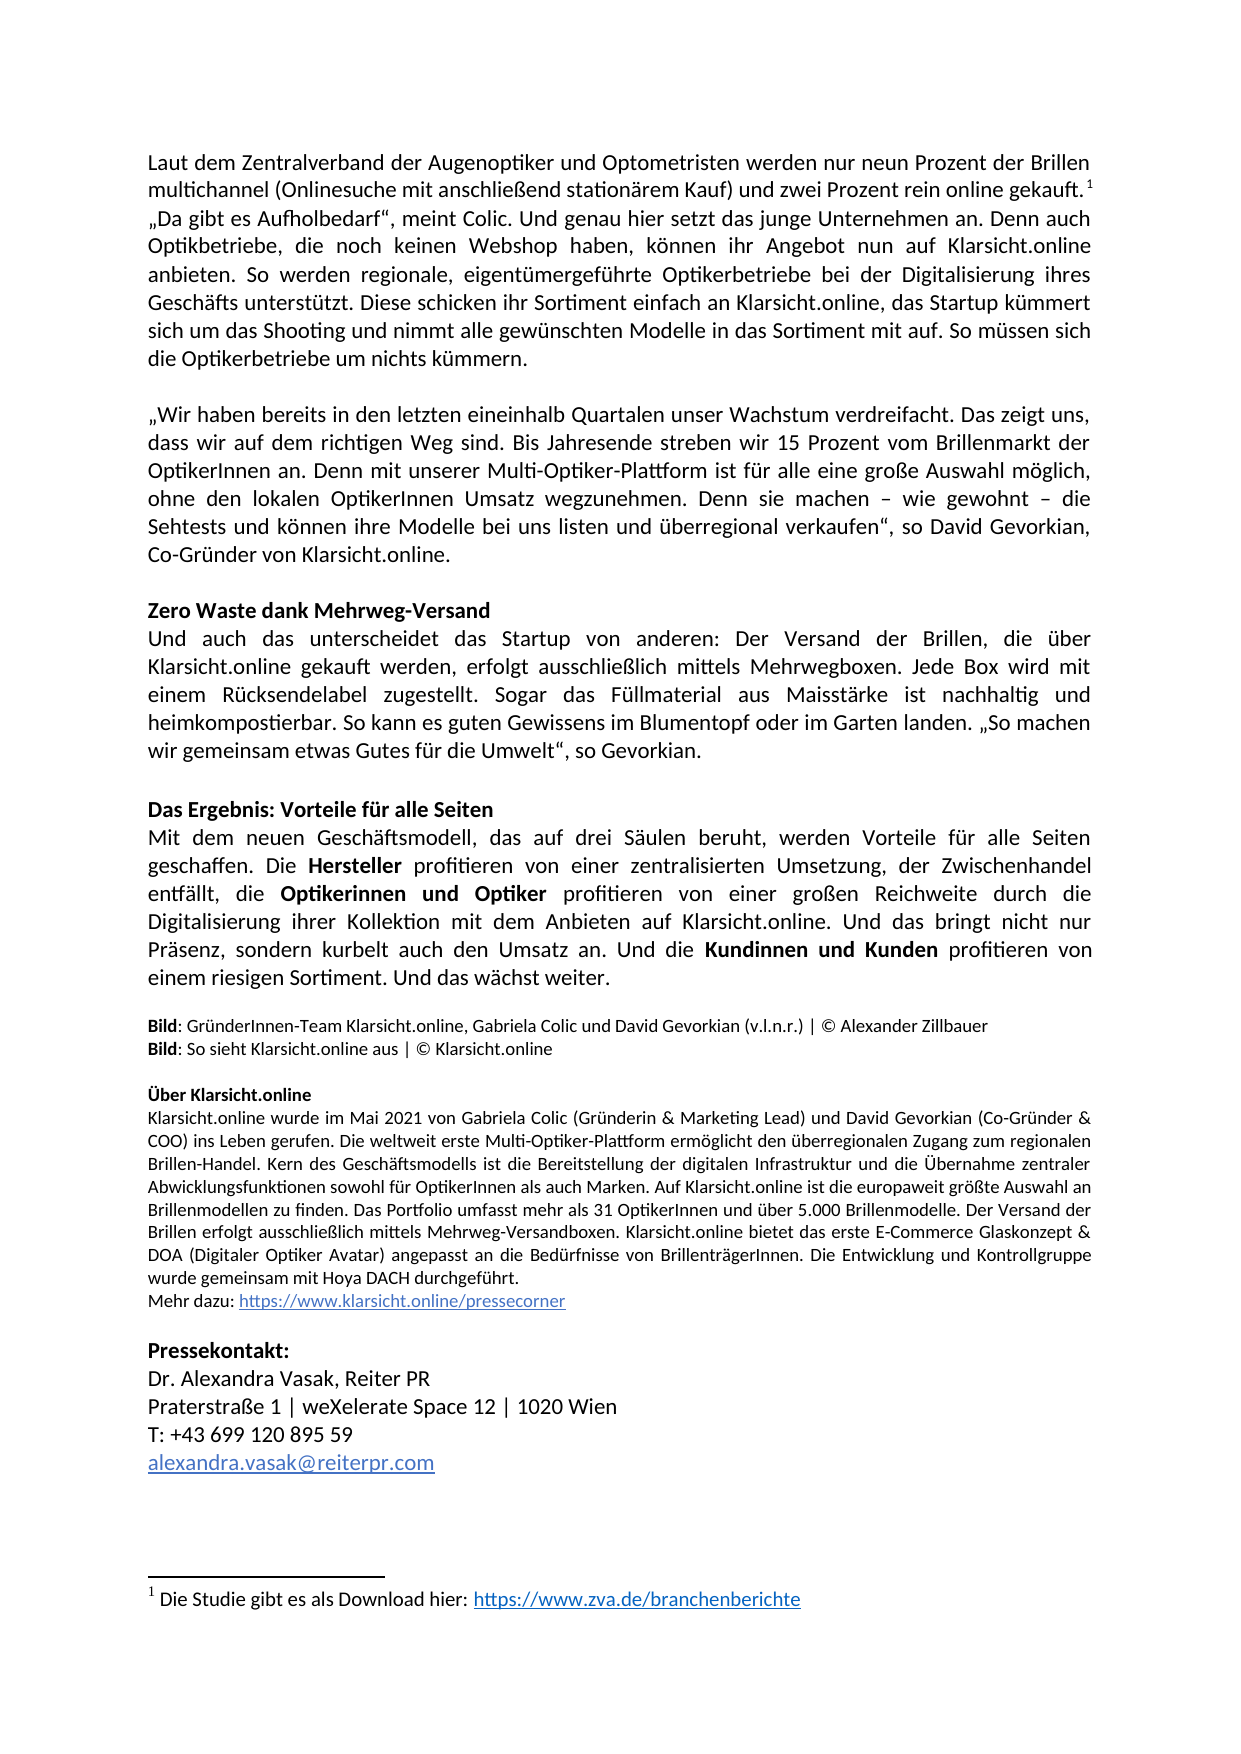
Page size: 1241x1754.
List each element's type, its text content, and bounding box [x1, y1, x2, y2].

text Über Klarsicht.online [148, 1083, 1093, 1106]
text Zero Waste dank Mehrweg-Versand [148, 596, 1093, 624]
text Dr. Alexandra Vasak, Reiter PR Praterstraße 1 | weXelerate Space 12 | 1020 Wien T: +43 699 120 895 59 alexandra.vasak@reiterpr.com [148, 1364, 1093, 1476]
text Mit dem neuen Geschäftsmodell, das auf drei Säulen beruht, werden Vorteile für alle Seiten geschaffen. Die Hersteller profitieren von einer zentralisierten Umsetzung, der Zwischenhandel entfällt, die Optikerinnen und Optiker profitieren von einer großen Reichweite durch die Digitalisierung ihrer Kollektion mit dem Anbieten auf Klarsicht.online. Und das bringt nicht nur Präsenz, sondern kurbelt auch den Umsatz an. Und die Kundinnen und Kunden profitieren von einem riesigen Sortiment. Und das wächst weiter. [148, 823, 1093, 991]
text Das Ergebnis: Vorteile für alle Seiten [148, 795, 1093, 823]
text Mehr dazu: https://www.klarsicht.online/pressecorner [148, 1289, 1093, 1312]
text „Wir haben bereits in den letzten eineinhalb Quartalen unser Wachstum verdreifacht. Das zeigt uns, dass wir auf dem richtigen Weg sind. Bis Jahresende streben wir 15 Prozent vom Brillenmarkt der OptikerInnen an. Denn mit unserer Multi-Optiker-Plattform ist für alle eine große Auswahl möglich, ohne den lokalen OptikerInnen Umsatz wegzunehmen. Denn sie machen – wie gewohnt – die Sehtests und können ihre Modelle bei uns listen und überregional verkaufen“, so David Gevorkian, Co-Gründer von Klarsicht.online. [148, 400, 1093, 568]
text Laut dem Zentralverband der Augenoptiker und Optometristen werden nur neun Prozent der Brillen multichannel (Onlinesuche mit anschließend stationärem Kauf) und zwei Prozent rein online gekauft. „Da gibt es Aufholbedarf“, meint Colic. Und genau hier setzt das junge Unternehmen an. Denn auch Optikbetriebe, die noch keinen Webshop haben, können ihr Angebot nun auf Klarsicht.online anbieten. So werden regionale, eigentümergeführte Optikerbetriebe bei der Digitalisierung ihres Geschäfts unterstützt. Diese schicken ihr Sortiment einfach an Klarsicht.online, das Startup kümmert sich um das Shooting und nimmt alle gewünschten Modelle in das Sortiment mit auf. So müssen sich die Optikerbetriebe um nichts kümmern. [148, 148, 1093, 372]
text Und auch das unterscheidet das Startup von anderen: Der Versand der Brillen, die über Klarsicht.online gekauft werden, erfolgt ausschließlich mittels Mehrwegboxen. Jede Box wird mit einem Rücksendelabel zugestellt. Sogar das Füllmaterial aus Maisstärke ist nachhaltig und heimkompostierbar. So kann es guten Gewissens im Blumentopf oder im Garten landen. „So machen wir gemeinsam etwas Gutes für die Umwelt“, so Gevorkian. [148, 624, 1093, 764]
text Klarsicht.online wurde im Mai 2021 von Gabriela Colic (Gründerin & Marketing Lead) und David Gevorkian (Co-Gründer & COO) ins Leben gerufen. Die weltweit erste Multi-Optiker-Plattform ermöglicht den überregionalen Zugang zum regionalen Brillen-Handel. Kern des Geschäftsmodells ist die Bereitstellung der digitalen Infrastruktur und die Übernahme zentraler Abwicklungsfunktionen sowohl für OptikerInnen als auch Marken. Auf Klarsicht.online ist die europaweit größte Auswahl an Brillenmodellen zu finden. Das Portfolio umfasst mehr als 31 OptikerInnen und über 5.000 Brillenmodelle. Der Versand der Brillen erfolgt ausschließlich mittels Mehrweg-Versandboxen. Klarsicht.online bietet das erste E-Commerce Glaskonzept & DOA (Digitaler Optiker Avatar) angepasst an die Bedürfnisse von BrillenträgerInnen. Die Entwicklung und Kontrollgruppe wurde gemeinsam mit Hoya DACH durchgeführt. [148, 1106, 1093, 1289]
text Bild: GründerInnen-Team Klarsicht.online, Gabriela Colic und David Gevorkian (v.l.n.r.) | © Alexander Zillbauer Bild: So sieht Klarsicht.online aus | © Klarsicht.online [148, 1014, 1093, 1060]
text Pressekontakt: [148, 1336, 1093, 1364]
